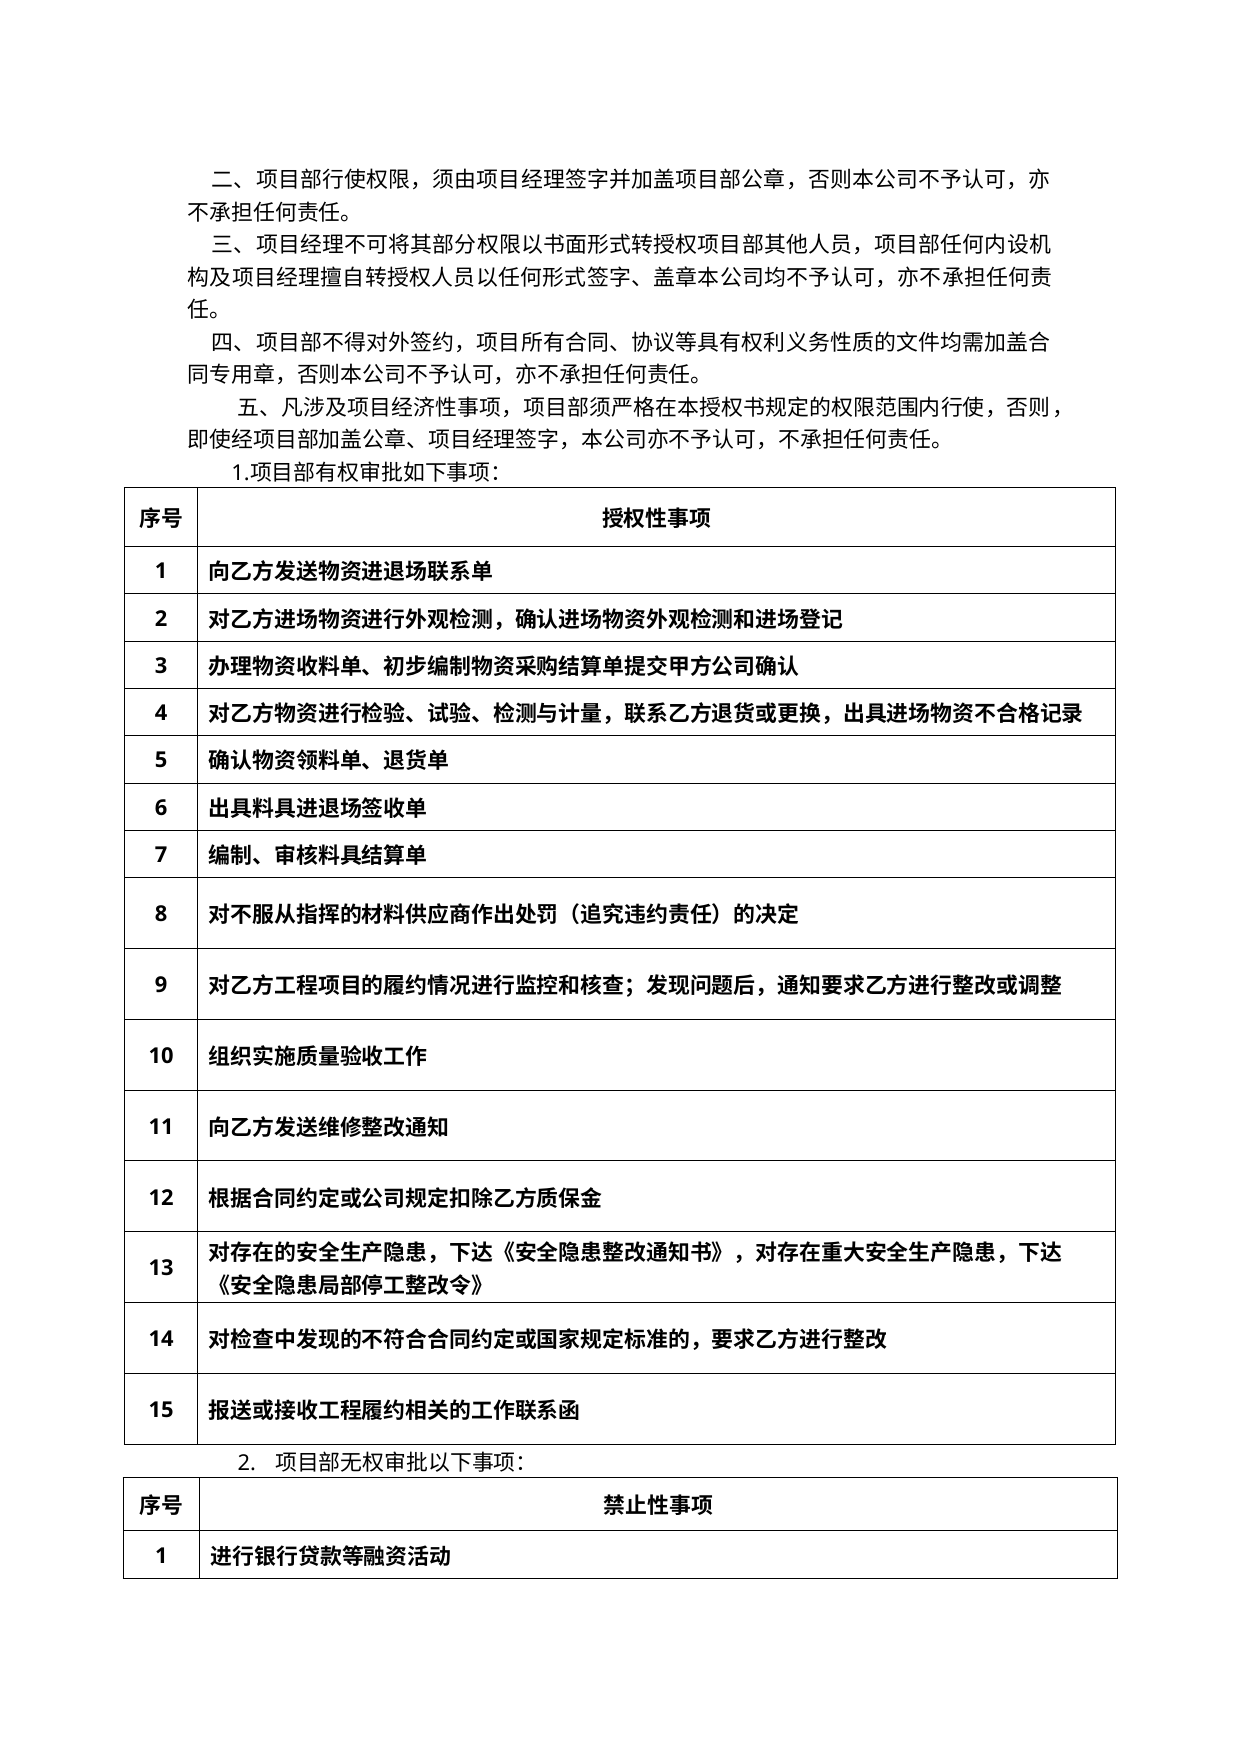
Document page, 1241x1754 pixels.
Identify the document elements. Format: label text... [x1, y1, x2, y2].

table_cell 报送或接收工程履约相关的工作联系函 [198, 1374, 1115, 1444]
text 二、项目部行使权限，须由项目经理签字并加盖项目部公章，否则本公司不予认可，亦不承担任何责任。 [187, 162, 1053, 227]
list 项目部无权审批以下事项： [237, 1445, 1053, 1477]
table_header 序号 [125, 488, 197, 546]
text 三、项目经理不可将其部分权限以书面形式转授权项目部其他人员，项目部任何内设机构及项目经理擅自转授权人员以任何形式签字、盖章本公司均不予认可，亦不承担任何责任。 [187, 227, 1053, 324]
table_cell 4 [125, 689, 197, 735]
table_header 禁止性事项 [200, 1478, 1117, 1530]
table_cell 8 [125, 878, 197, 948]
table_cell 对检查中发现的不符合合同约定或国家规定标准的，要求乙方进行整改 [198, 1303, 1115, 1373]
table_cell 编制、审核料具结算单 [198, 831, 1115, 877]
table_cell 1 [124, 1531, 199, 1578]
table_cell 向乙方发送物资进退场联系单 [198, 547, 1115, 593]
table_cell 12 [125, 1161, 197, 1231]
table_cell 14 [125, 1303, 197, 1373]
table_cell 进行银行贷款等融资活动 [200, 1531, 1117, 1578]
table_cell 9 [125, 949, 197, 1019]
table_header 序号 [124, 1478, 199, 1530]
text 1.项目部有权审批如下事项： [187, 454, 1053, 487]
table_cell 对乙方工程项目的履约情况进行监控和核查；发现问题后，通知要求乙方进行整改或调整 [198, 949, 1115, 1019]
table_header 授权性事项 [198, 488, 1115, 546]
table_cell 15 [125, 1374, 197, 1444]
table_cell 根据合同约定或公司规定扣除乙方质保金 [198, 1161, 1115, 1231]
text 四、项目部不得对外签约，项目所有合同、协议等具有权利义务性质的文件均需加盖合同专用章，否则本公司不予认可，亦不承担任何责任。 [187, 324, 1053, 389]
table_cell 5 [125, 736, 197, 782]
table_cell 对不服从指挥的材料供应商作出处罚（追究违约责任）的决定 [198, 878, 1115, 948]
table_cell 11 [125, 1091, 197, 1160]
table_cell 对存在的安全生产隐患，下达《安全隐患整改通知书》，对存在重大安全生产隐患，下达《安全隐患局部停工整改令》 [198, 1232, 1115, 1302]
table_cell 向乙方发送维修整改通知 [198, 1091, 1115, 1160]
table_cell 6 [125, 784, 197, 830]
table_cell 10 [125, 1020, 197, 1089]
table_cell 1 [125, 547, 197, 593]
table_cell 3 [125, 642, 197, 688]
table_cell 出具料具进退场签收单 [198, 784, 1115, 830]
table_cell 7 [125, 831, 197, 877]
table_cell 办理物资收料单、初步编制物资采购结算单提交甲方公司确认 [198, 642, 1115, 688]
table_cell 组织实施质量验收工作 [198, 1020, 1115, 1089]
table_cell 确认物资领料单、退货单 [198, 736, 1115, 782]
table_cell 对乙方物资进行检验、试验、检测与计量，联系乙方退货或更换，出具进场物资不合格记录 [198, 689, 1115, 735]
text 五、凡涉及项目经济性事项，项目部须严格在本授权书规定的权限范围内行使，否则，即使经项目部加盖公章、项目经理签字，本公司亦不予认可，不承担任何责任。 [187, 389, 1053, 454]
table_cell 13 [125, 1232, 197, 1302]
table_cell 2 [125, 594, 197, 641]
table_cell 对乙方进场物资进行外观检测，确认进场物资外观检测和进场登记 [198, 594, 1115, 641]
